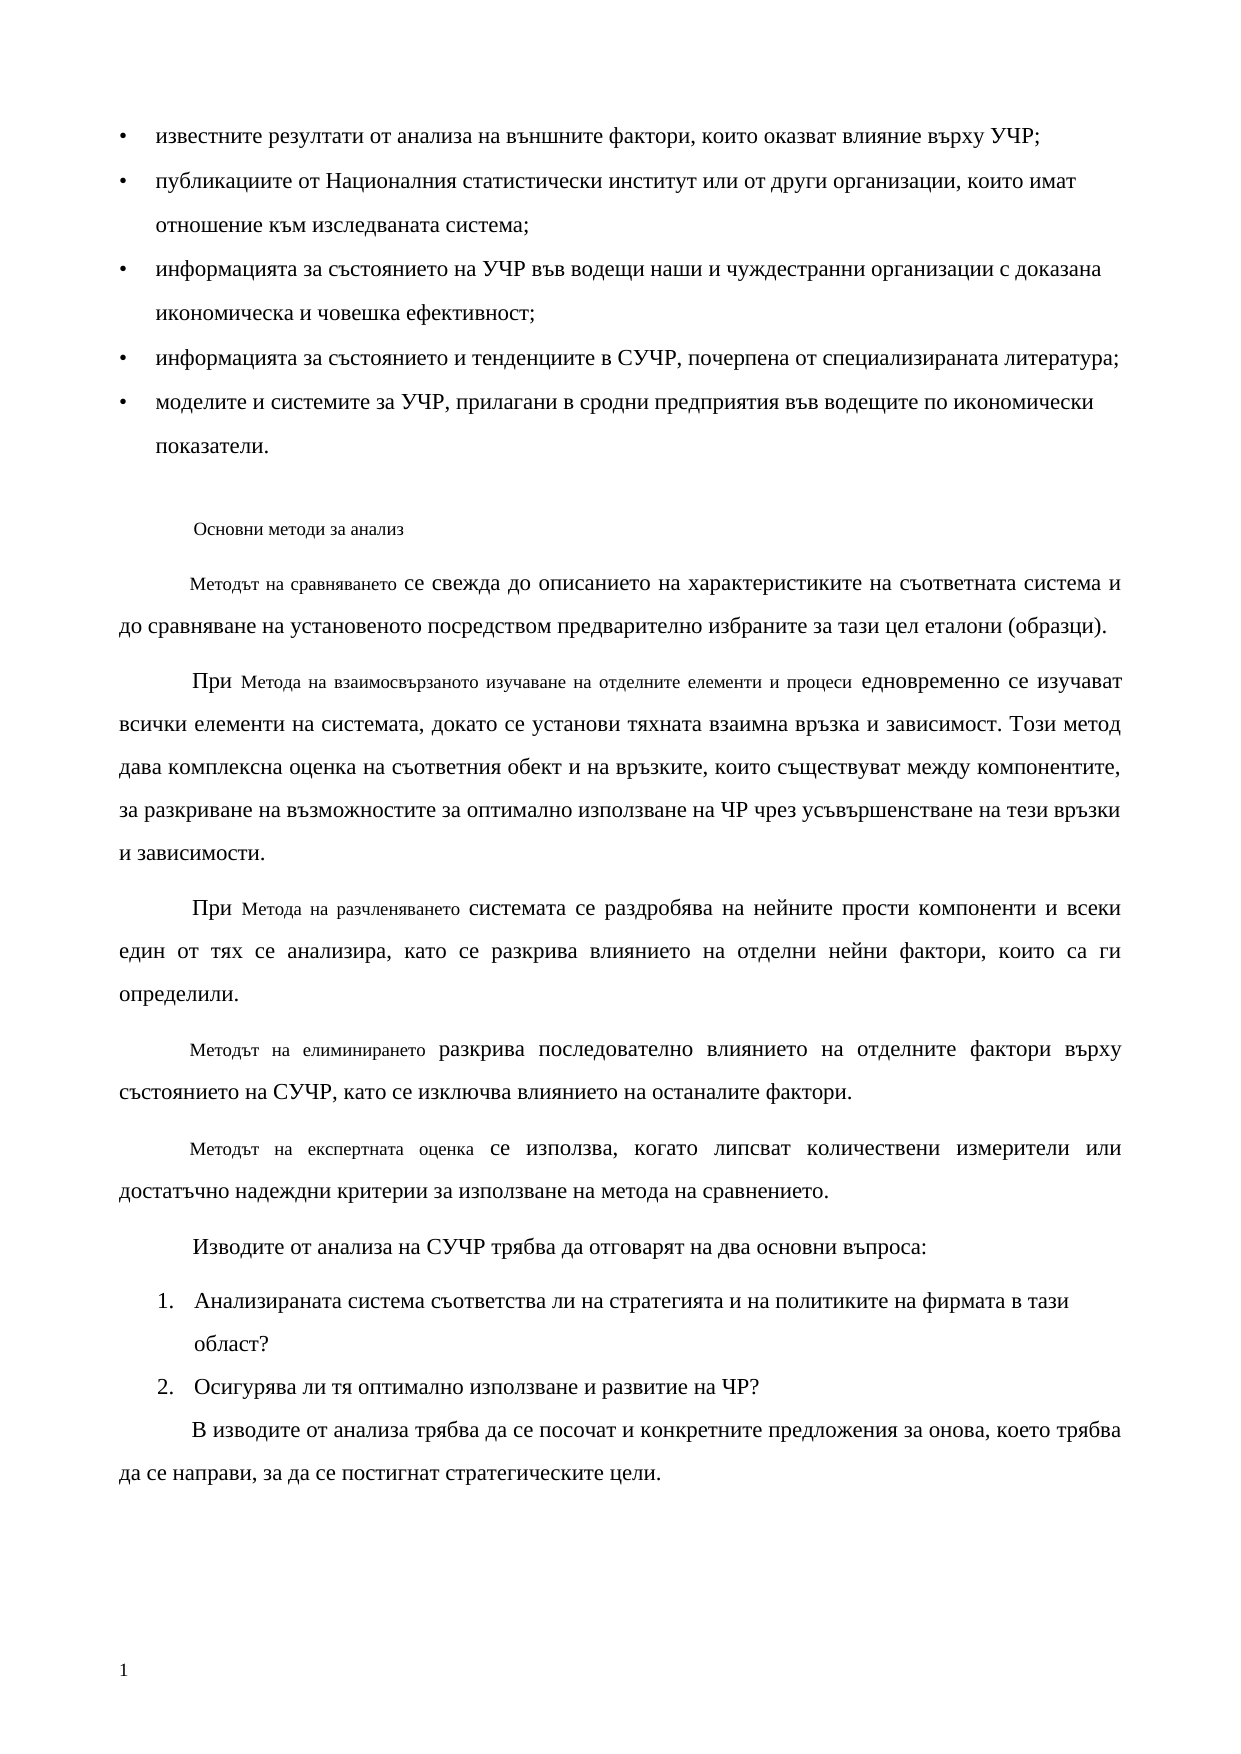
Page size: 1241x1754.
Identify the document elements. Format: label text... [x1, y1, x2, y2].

text Изводите от анализа на СУЧР трябва да отговарят на два основни въпроса: [192, 1233, 1123, 1259]
list Осигурява ли тя оптимално използване и развитие на ЧР? [157, 1360, 1123, 1403]
text Методът на елиминирането разкрива последователно влиянието на отделните фактори върху състоянието на СУЧР, като се изключва влиянието на останалите фактори. [119, 1022, 1123, 1108]
list Анализираната система съответства ли на стратегията и на политиките на фирмата в тази област? [157, 1274, 1123, 1360]
list информацията за състоянието на УЧР във водещи наши и чуждестранни организации с доказана икономическа и човешка ефективност; [119, 241, 1123, 329]
text Основни методи за анализ [193, 518, 1123, 540]
list известните резултати от анализа на външните фактори, които оказват влияние върху УЧР; [119, 108, 1123, 152]
text Методът на сравняването се свежда до описанието на характеристиките на съответната система и до сравняване на установеното посредством предварително избраните за тази цел еталони (образци). [119, 556, 1123, 642]
list моделите и системите за УЧР, прилагани в сродни предприятия във водещите по икономически показатели. [119, 374, 1123, 462]
list публикациите от Националния статистически институт или от други организации, които имат отношение към изследваната система; [119, 153, 1123, 241]
list информацията за състоянието и тенденциите в СУЧР, почерпена от специализираната литература; [119, 330, 1123, 374]
text В изводите от анализа трябва да се посочат и конкретните предложения за онова, което трябва да се направи, за да се постигнат стратегическите цели. [119, 1403, 1123, 1489]
text При Метода на разчленяването системата се раздробява на нейните прости компоненти и всеки един от тях се анализира, като се разкрива влиянието на отделни нейни фактори, които са ги определили. [119, 881, 1123, 1010]
text Методът на експертната оценка се използва, когато липсват количествени измерители или достатъчно надеждни критерии за използване на метода на сравнението. [119, 1121, 1123, 1207]
text При Метода на взаимосвързаното изучаване на отделните елементи и процеси едновременно се изучават всички елементи на системата, докато се установи тяхната взаимна връзка и зависимост. Този метод дава комплексна оценка на съответния обект и на връзките, които съществуват между компонентите, за разкриване на възможностите за оптимално използване на ЧР чрез усъвършенстване на тези връзки и зависимости. [119, 654, 1123, 869]
